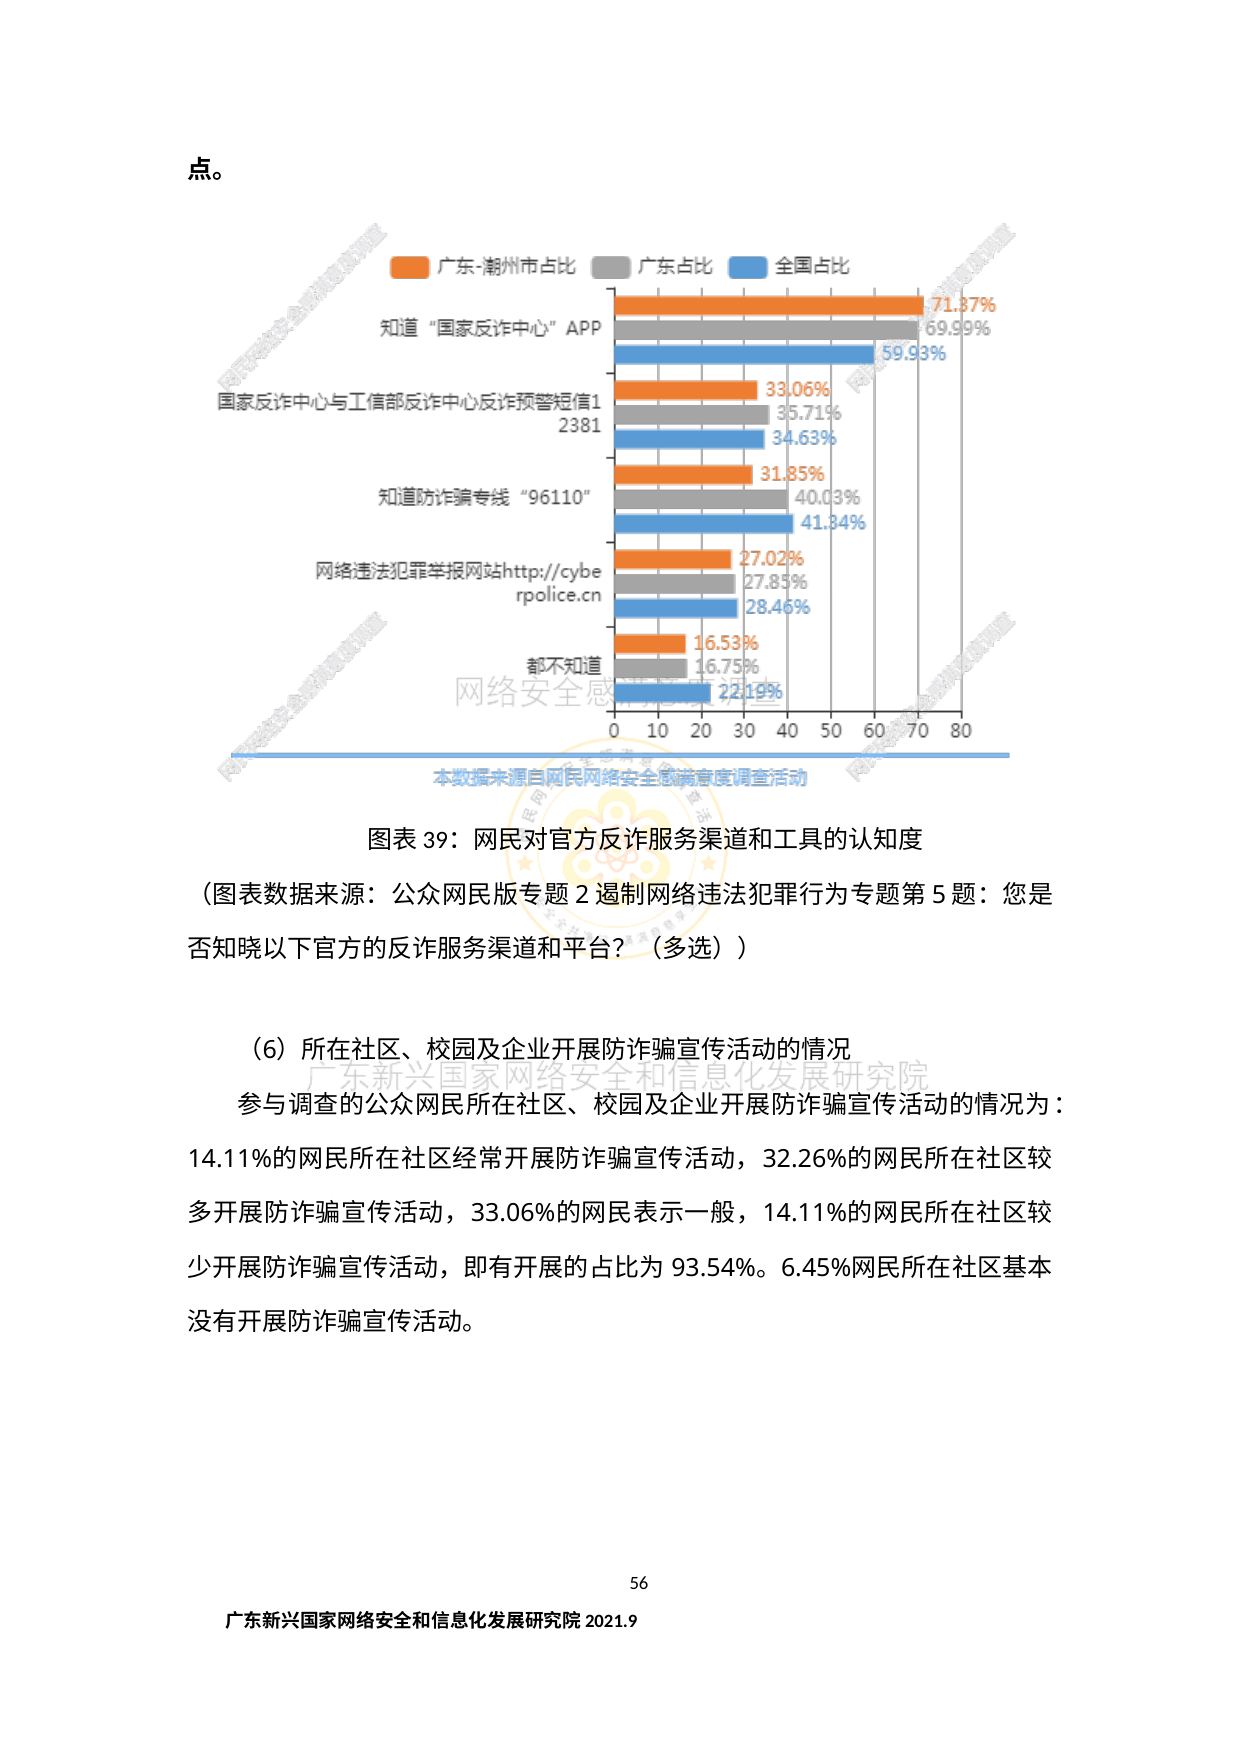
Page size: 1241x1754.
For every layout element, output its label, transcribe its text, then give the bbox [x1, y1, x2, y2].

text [187, 150, 1053, 186]
text 图表39：网民对官方反诈服务渠道和工具的认知度 [187, 820, 1053, 856]
text 参与调查的公众网民所在社区、校园及企业开展防诈骗宣传活动的情况为：14.11%的网民所在社区经常开展防诈骗宣传活动，32.26%的网民所在社区较多开展防诈骗宣传活动，33.06%的网民表示一般，14.11%的网民所在社区较少开展防诈骗宣传活动，即有开展的占比为93.54%。6.45%网民所在社区基本没有开展防诈骗宣传活动。 [187, 1084, 1053, 1338]
picture [202, 210, 1039, 805]
text （图表数据来源：公众网民版专题2遏制网络违法犯罪行为专题第5题：您是否知晓以下官方的反诈服务渠道和平台？（多选）） [187, 874, 1053, 965]
text （6）所在社区、校园及企业开展防诈骗宣传活动的情况 [187, 1030, 1053, 1066]
